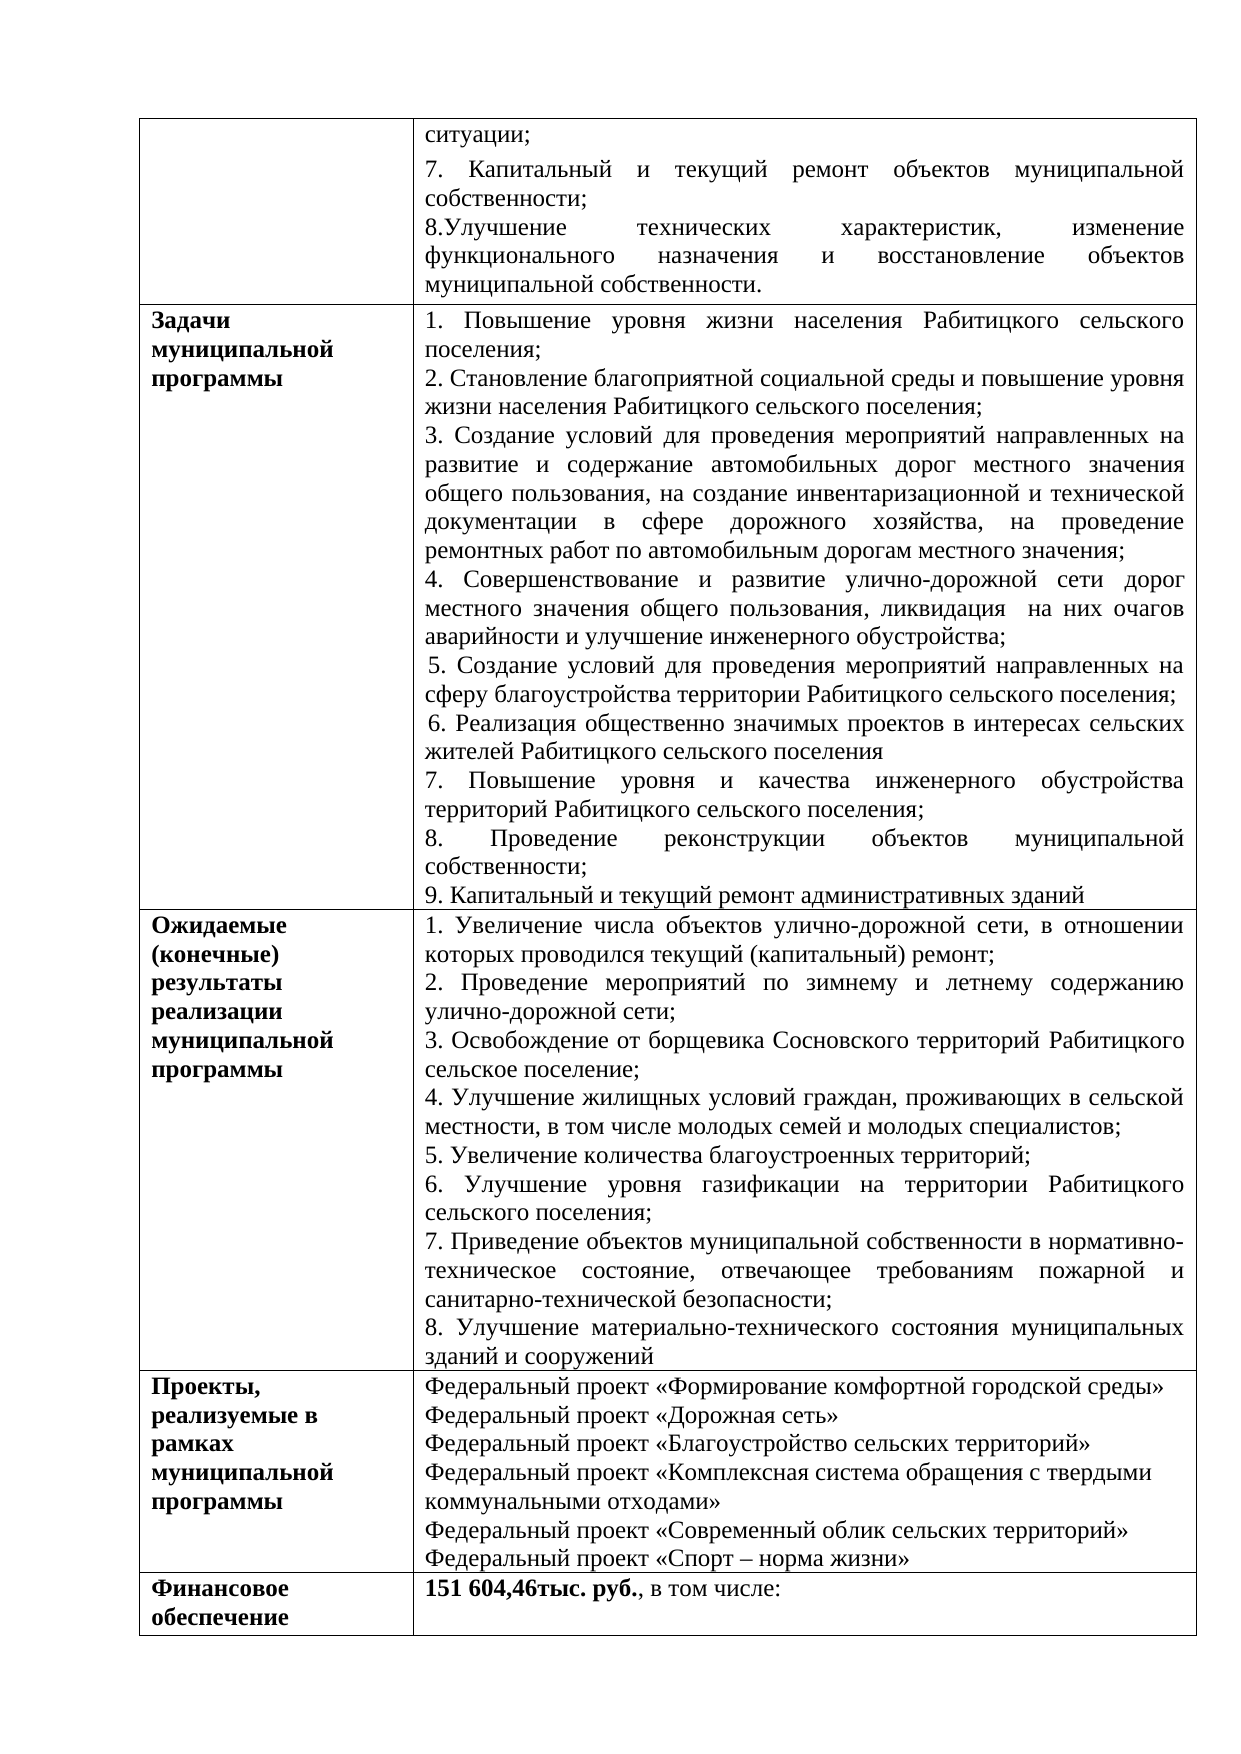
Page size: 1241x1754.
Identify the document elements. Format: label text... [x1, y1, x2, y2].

table_cell Задачи муниципальной программы [140, 305, 413, 909]
table_cell Ожидаемые (конечные) результаты реализации муниципальной программы [140, 910, 413, 1370]
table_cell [140, 119, 413, 304]
table_cell 1. Повышение уровня жизни населения Рабитицкого сельского поселения; 2. Становление благоприятной социальной среды и повышение уровня жизни населения Рабитицкого сельского поселения; 3. Создание условий для проведения мероприятий направленных на развитие и содержание автомобильных дорог местного значения общего пользования, на создание инвентаризационной и технической документации в сфере дорожного хозяйства, на проведение ремонтных работ по автомобильным дорогам местного значения; 4. Совершенствование и развитие улично-дорожной сети дорог местного значения общего пользования, ликвидация на них очагов аварийности и улучшение инженерного обустройства; 5. Создание условий для проведения мероприятий направленных на сферу благоустройства территории Рабитицкого сельского поселения; 6. Реализация общественно значимых проектов в интересах сельских жителей Рабитицкого сельского поселения 7. Повышение уровня и качества инженерного обустройства территорий Рабитицкого сельского поселения; 8. Проведение реконструкции объектов муниципальной собственности; 9. Капитальный и текущий ремонт административных зданий [414, 305, 1196, 909]
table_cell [414, 119, 1196, 304]
table_cell Проекты, реализуемые в рамках муниципальной программы [140, 1371, 413, 1572]
table_cell 1. Увеличение числа объектов улично-дорожной сети, в отношении которых проводился текущий (капитальный) ремонт; 2. Проведение мероприятий по зимнему и летнему содержанию улично-дорожной сети; 3. Освобождение от борщевика Сосновского территорий Рабитицкого сельское поселение; 4. Улучшение жилищных условий граждан, проживающих в сельской местности, в том числе молодых семей и молодых специалистов; 5. Увеличение количества благоустроенных территорий; 6. Улучшение уровня газификации на территории Рабитицкого сельского поселения; 7. Приведение объектов муниципальной собственности в нормативно-техническое состояние, отвечающее требованиям пожарной и санитарно-технической безопасности; 8. Улучшение материально-технического состояния муниципальных зданий и сооружений [414, 910, 1196, 1370]
table_cell Федеральный проект «Формирование комфортной городской среды» Федеральный проект «Дорожная сеть» Федеральный проект «Благоустройство сельских территорий» Федеральный проект «Комплексная система обращения с твердыми коммунальными отходами» Федеральный проект «Современный облик сельских территорий» Федеральный проект «Спорт – норма жизни» [414, 1371, 1196, 1572]
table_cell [414, 1573, 1196, 1635]
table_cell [140, 1573, 413, 1635]
